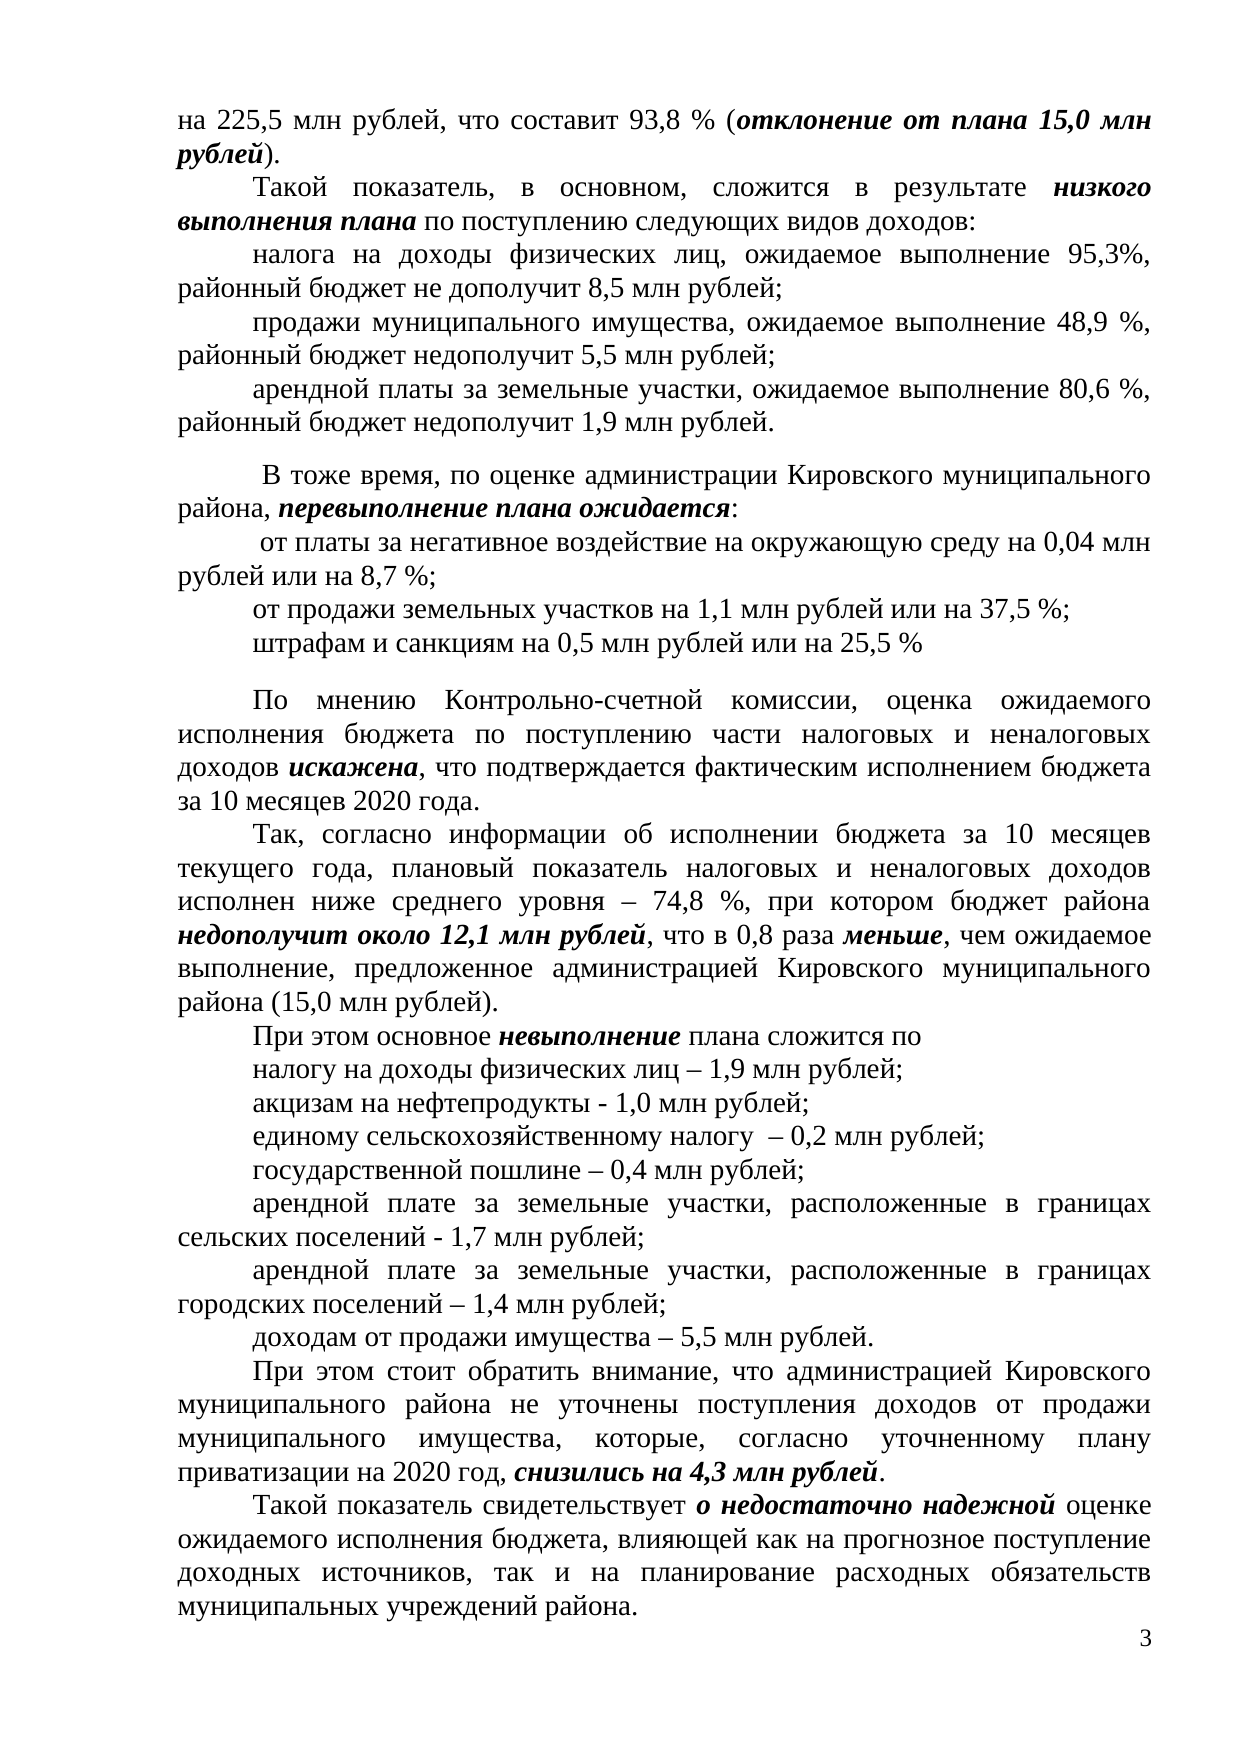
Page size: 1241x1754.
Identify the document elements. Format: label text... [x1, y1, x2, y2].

text налогу на доходы физических лиц – 1,9 млн рублей; [177, 1051, 1152, 1085]
text штрафам и санкциям на 0,5 млн рублей или на 25,5 % [177, 625, 1152, 658]
text арендной платы за земельные участки, ожидаемое выполнение 80,6 %, районный бюджет недополучит 1,9 млн рублей. [177, 371, 1152, 438]
text арендной плате за земельные участки, расположенные в границах городских поселений – 1,4 млн рублей; [177, 1252, 1152, 1319]
text При этом основное невыполнение плана сложится по [177, 1018, 1152, 1051]
text государственной пошлине – 0,4 млн рублей; [177, 1152, 1152, 1185]
text арендной плате за земельные участки, расположенные в границах сельских поселений - 1,7 млн рублей; [177, 1185, 1152, 1252]
text В тоже время, по оценке администрации Кировского муниципального района, перевыполнение плана ожидается: [177, 457, 1152, 524]
text Такой показатель свидетельствует о недостаточно надежной оценке ожидаемого исполнения бюджета, влияющей как на прогнозное поступление доходных источников, так и на планирование расходных обязательств муниципальных учреждений района. [177, 1487, 1152, 1621]
text Такой показатель, в основном, сложится в результате низкого выполнения плана по поступлению следующих видов доходов: [177, 169, 1152, 237]
text Так, согласно информации об исполнении бюджета за 10 месяцев текущего года, плановый показатель налоговых и неналоговых доходов исполнен ниже среднего уровня – 74,8 %, при котором бюджет района недополучит около 12,1 млн рублей, что в 0,8 раза меньше, чем ожидаемое выполнение, предложенное администрацией Кировского муниципального района (15,0 млн рублей). [177, 816, 1152, 1018]
text При этом стоит обратить внимание, что администрацией Кировского муниципального района не уточнены поступления доходов от продажи муниципального имущества, которые, согласно уточненному плану приватизации на 2020 год, снизились на 4,3 млн рублей. [177, 1353, 1152, 1487]
text от продажи земельных участков на 1,1 млн рублей или на 37,5 %; [177, 591, 1152, 625]
text от платы за негативное воздействие на окружающую среду на 0,04 млн рублей или на 8,7 %; [177, 524, 1152, 591]
text акцизам на нефтепродукты - 1,0 млн рублей; [177, 1085, 1152, 1118]
text доходам от продажи имущества – 5,5 млн рублей. [177, 1319, 1152, 1353]
text По мнению Контрольно-счетной комиссии, оценка ожидаемого исполнения бюджета по поступлению части налоговых и неналоговых доходов искажена, что подтверждается фактическим исполнением бюджета за 10 месяцев 2020 года. [177, 682, 1152, 816]
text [177, 102, 1152, 169]
text единому сельскохозяйственному налогу – 0,2 млн рублей; [177, 1118, 1152, 1152]
text налога на доходы физических лиц, ожидаемое выполнение 95,3%, районный бюджет не дополучит 8,5 млн рублей; [177, 237, 1152, 304]
text продажи муниципального имущества, ожидаемое выполнение 48,9 %, районный бюджет недополучит 5,5 млн рублей; [177, 304, 1152, 371]
